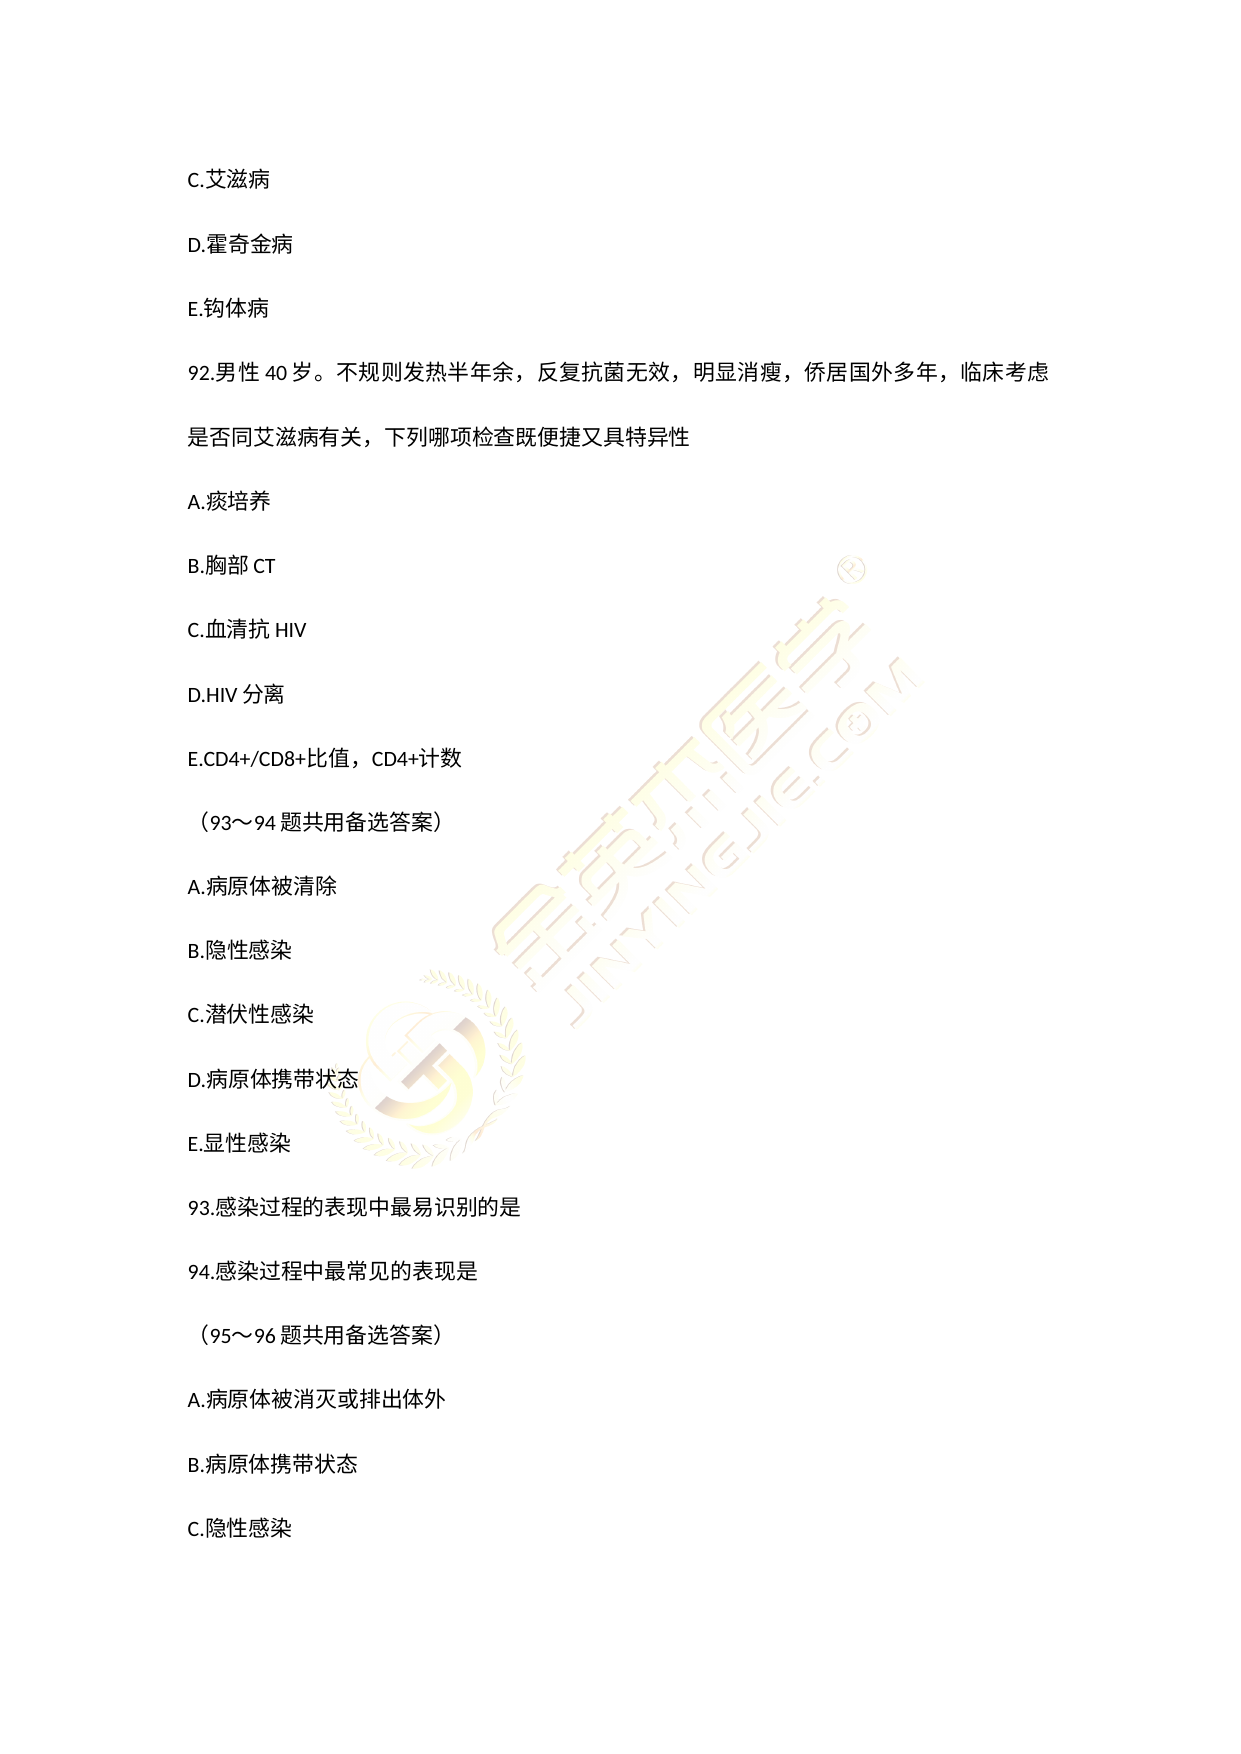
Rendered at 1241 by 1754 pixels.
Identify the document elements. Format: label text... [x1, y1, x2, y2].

text E.钩体病 [187, 290, 1053, 323]
text 94.感染过程中最常见的表现是 [187, 1254, 1053, 1286]
text C.血清抗HIV [187, 612, 1053, 644]
text A.病原体被消灭或排出体外 [187, 1382, 1053, 1414]
text C.艾滋病 [187, 162, 1053, 194]
text C.潜伏性感染 [187, 997, 1053, 1029]
text （95～96题共用备选答案） [187, 1318, 1053, 1350]
text A.病原体被清除 [187, 869, 1053, 901]
text D.HIV分离 [187, 676, 1053, 709]
text A.痰培养 [187, 484, 1053, 516]
text C.隐性感染 [187, 1510, 1053, 1543]
text 93.感染过程的表现中最易识别的是 [187, 1189, 1053, 1222]
text B.病原体携带状态 [187, 1446, 1053, 1479]
text （93～94题共用备选答案） [187, 804, 1053, 837]
text D.病原体携带状态 [187, 1061, 1053, 1094]
text E.CD4+/CD8+比值，CD4+计数 [187, 740, 1053, 773]
text B.隐性感染 [187, 933, 1053, 965]
text B.胸部CT [187, 548, 1053, 580]
text 92.男性40岁。不规则发热半年余，反复抗菌无效，明显消瘦，侨居国外多年，临床考虑是否同艾滋病有关，下列哪项检查既便捷又具特异性 [187, 354, 1053, 452]
text E.显性感染 [187, 1125, 1053, 1158]
text D.霍奇金病 [187, 226, 1053, 259]
